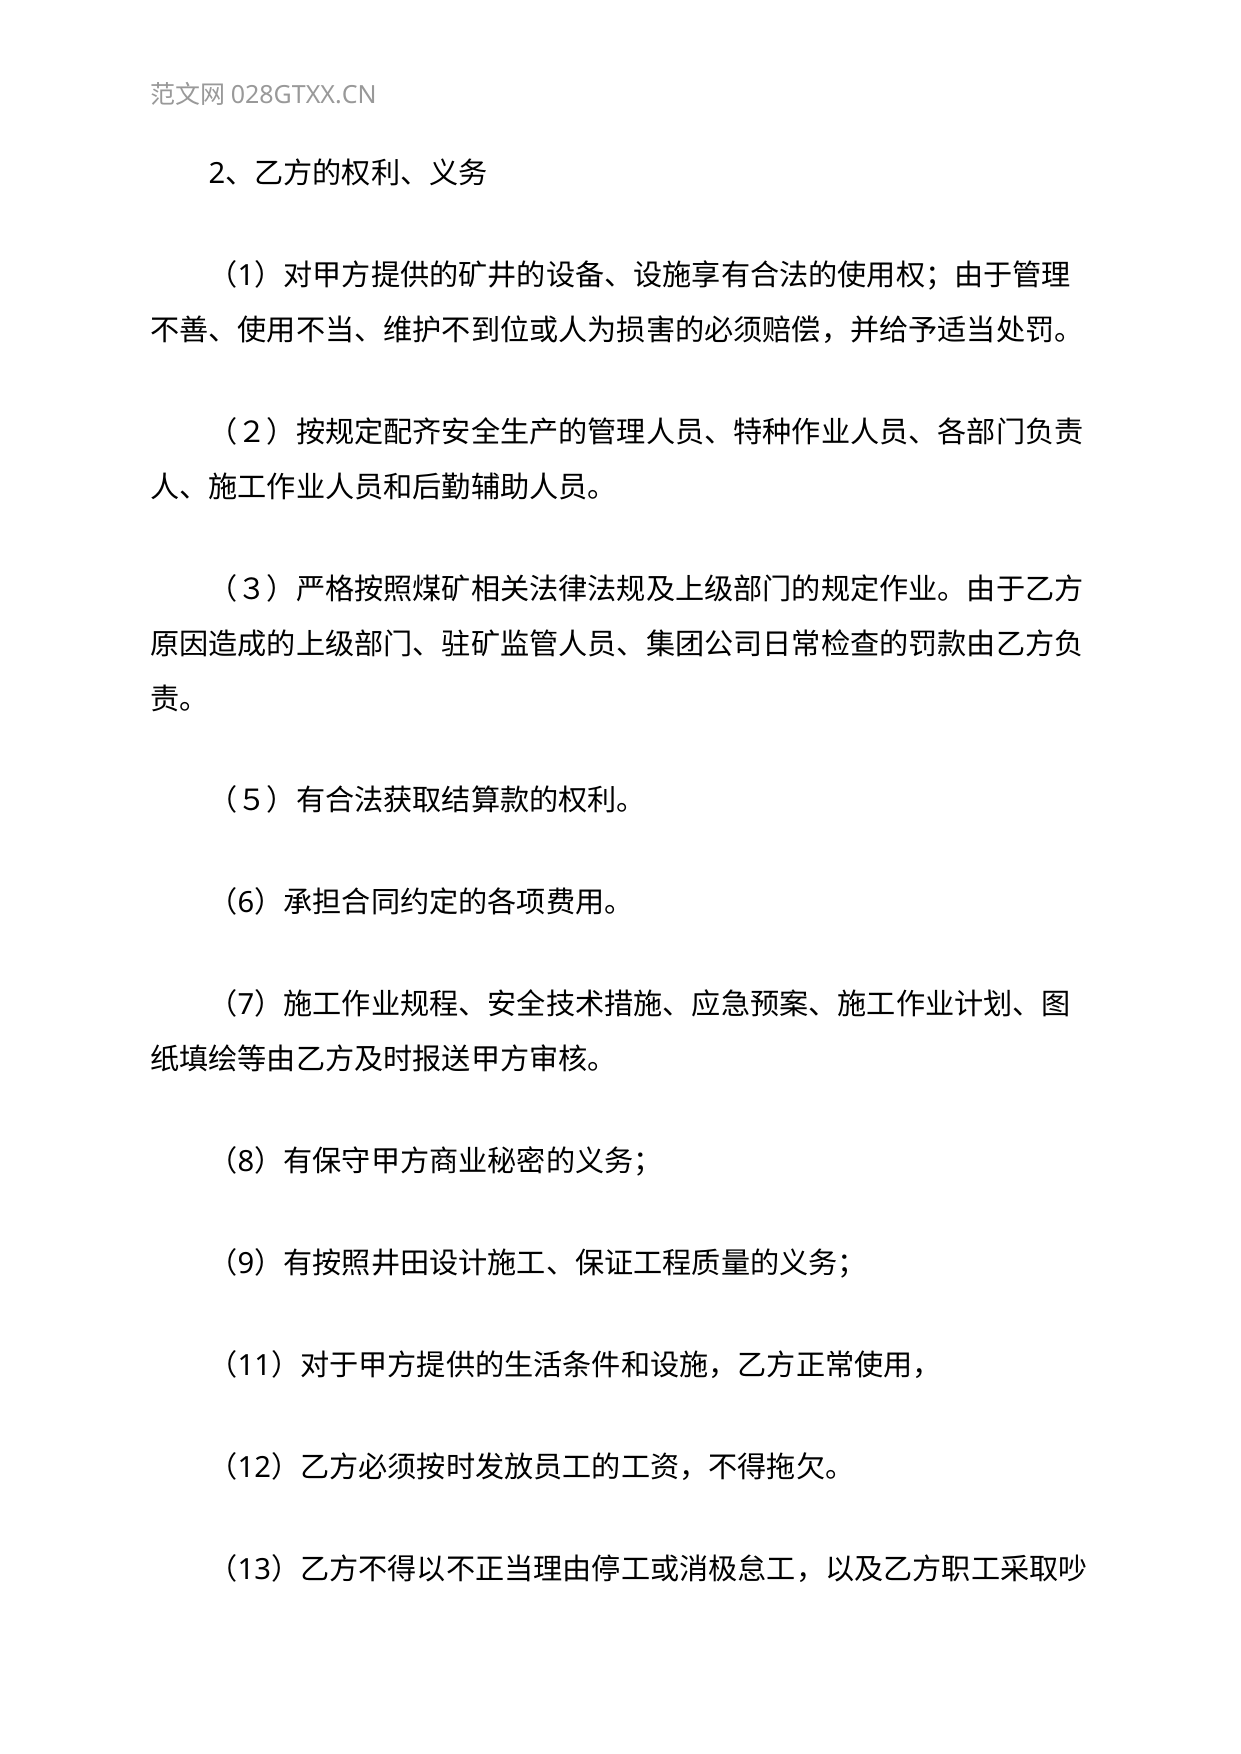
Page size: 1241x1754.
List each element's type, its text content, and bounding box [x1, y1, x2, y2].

text （9）有按照井田设计施工、保证工程质量的义务； [150, 1239, 1090, 1282]
text （３）严格按照煤矿相关法律法规及上级部门的规定作业。由于乙方原因造成的上级部门、驻矿监管人员、集团公司日常检查的罚款由乙方负责。 [150, 565, 1090, 717]
text （11）对于甲方提供的生活条件和设施，乙方正常使用， [150, 1341, 1090, 1384]
text （12）乙方必须按时发放员工的工资，不得拖欠。 [150, 1443, 1090, 1486]
text （２）按规定配齐安全生产的管理人员、特种作业人员、各部门负责人、施工作业人员和后勤辅助人员。 [150, 409, 1090, 506]
text （7）施工作业规程、安全技术措施、应急预案、施工作业计划、图纸填绘等由乙方及时报送甲方审核。 [150, 981, 1090, 1078]
text （1）对甲方提供的矿井的设备、设施享有合法的使用权；由于管理不善、使用不当、维护不到位或人为损害的必须赔偿，并给予适当处罚。 [150, 252, 1090, 349]
text （５）有合法获取结算款的权利。 [150, 777, 1090, 819]
text 2、乙方的权利、义务 [150, 150, 1090, 192]
text （6）承担合同约定的各项费用。 [150, 879, 1090, 921]
text （8）有保守甲方商业秘密的义务； [150, 1137, 1090, 1180]
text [150, 1545, 1090, 1588]
